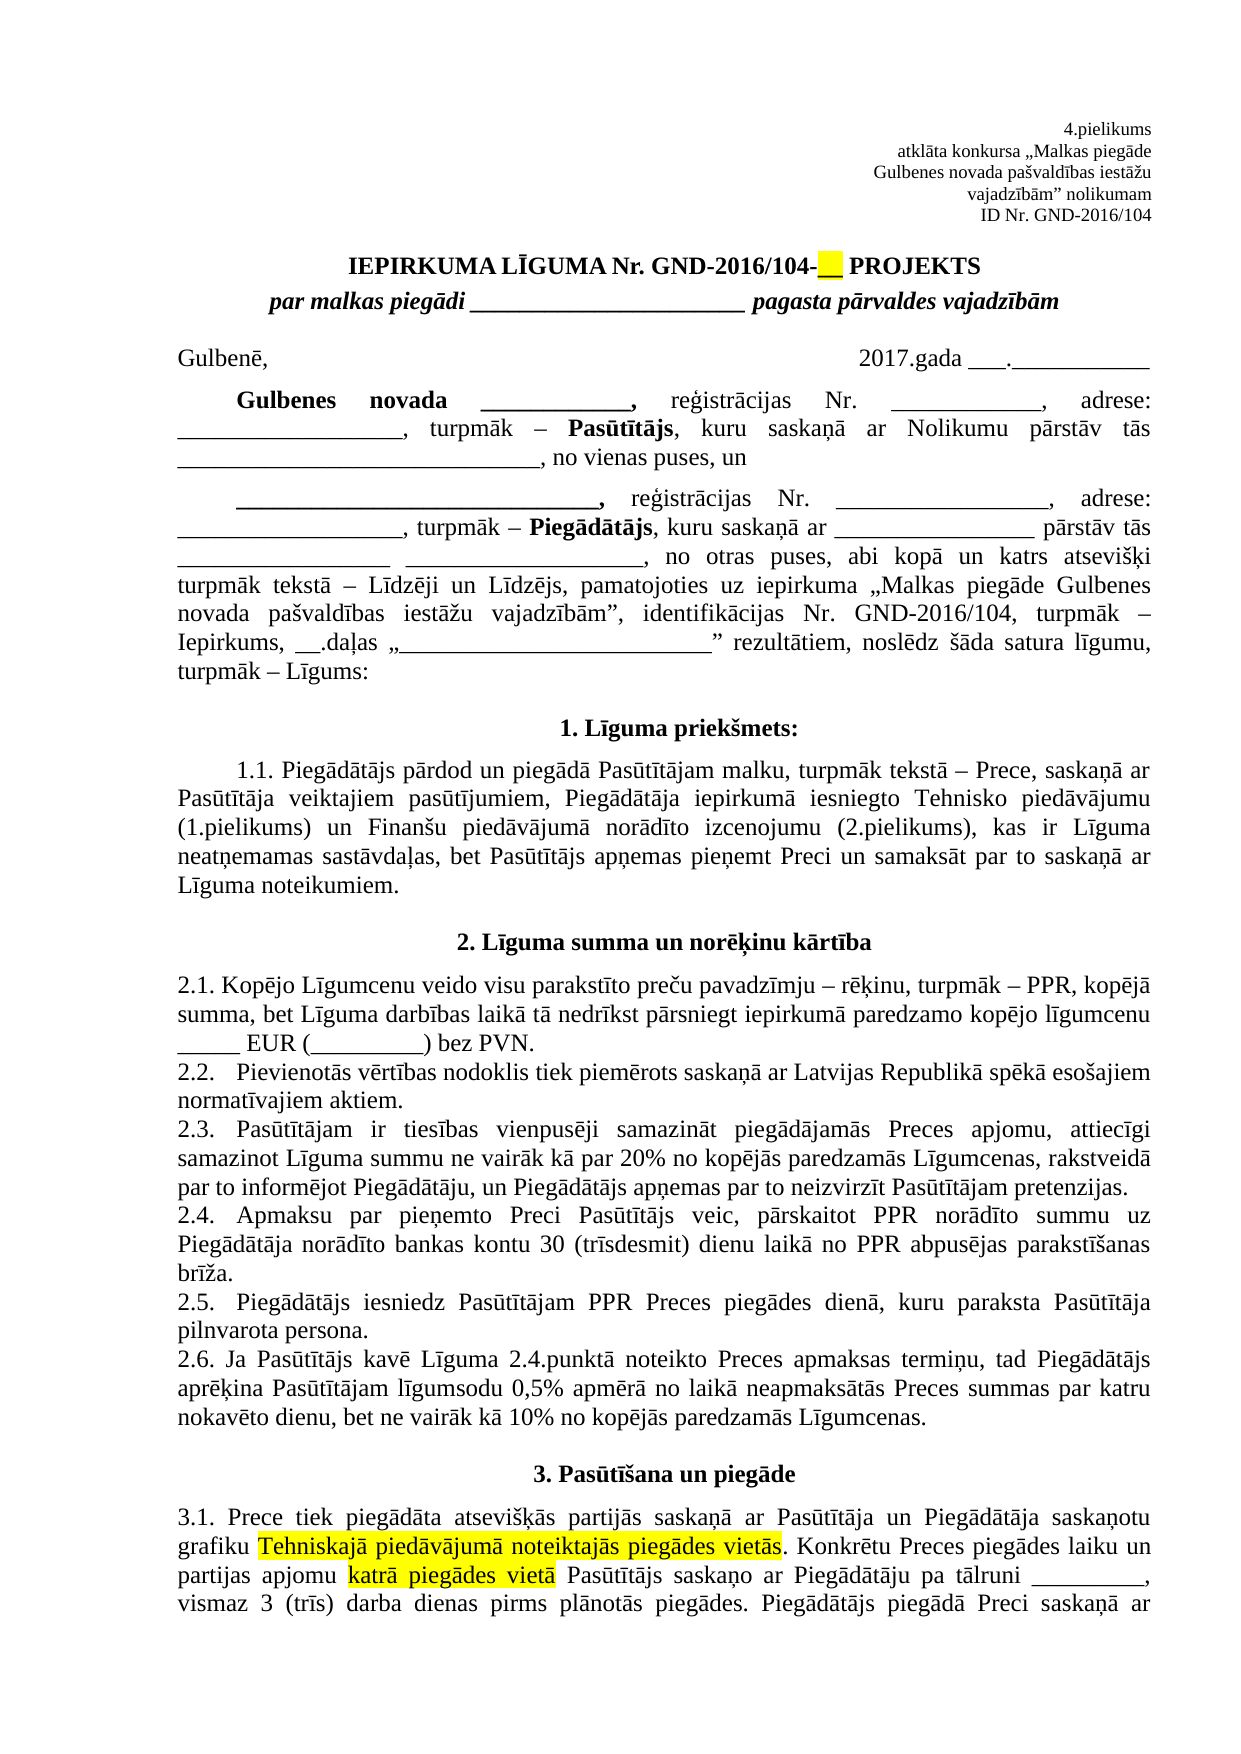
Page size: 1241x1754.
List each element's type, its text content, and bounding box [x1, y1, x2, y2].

text 4.pielikums [177, 118, 1152, 140]
text 1. Līguma priekšmets: [207, 713, 1152, 742]
text Gulbenes novada ____________, reģistrācijas Nr. ____________, adrese: __________________, turpmāk – Pasūtītājs, kuru saskaņā ar Nolikumu pārstāv tās _____________________________, no vienas puses, un [177, 385, 1152, 471]
subtitle iepirkumA LĪGUMA Nr. GND-2016/104-__ PROJEKTS [843, 251, 1152, 280]
text Gulbenē, 2017.gada ___.___________ [177, 343, 1152, 372]
text _____________________________, reģistrācijas Nr. _________________, adrese: __________________, turpmāk – Piegādātājs, kuru saskaņā ar ________________ pārstāv tās _________________ ___________________, no otras puses, abi kopā un katrs atsevišķi turpmāk tekstā – Līdzēji un Līdzējs, pamatojoties uz iepirkuma „Malkas piegāde Gulbenes novada pašvaldības iestāžu vajadzībām”, identifikācijas Nr. GND-2016/104, turpmāk – Iepirkums, __.daļas „_________________________” rezultātiem, noslēdz šāda satura līgumu, turpmāk – Līgums: [177, 483, 1152, 685]
text 2.3. Pasūtītājam ir tiesības vienpusēji samazināt piegādājamās Preces apjomu, attiecīgi samazinot Līguma summu ne vairāk kā par 20% no kopējās paredzamās Līgumcenas, rakstveidā par to informējot Piegādātāju, un Piegādātājs apņemas par to neizvirzīt Pasūtītājam pretenzijas. [177, 1114, 1152, 1200]
text 2.5. Piegādātājs iesniedz Pasūtītājam PPR Preces piegādes dienā, kuru paraksta Pasūtītāja pilnvarota persona. [177, 1287, 1152, 1344]
text 2.2. Pievienotās vērtības nodoklis tiek piemērots saskaņā ar Latvijas Republikā spēkā esošajiem normatīvajiem aktiem. [177, 1057, 1152, 1114]
text 3. Pasūtīšana un piegāde [177, 1459, 1152, 1488]
text 2.4. Apmaksu par pieņemto Preci Pasūtītājs veic, pārskaitot PPR norādīto summu uz Piegādātāja norādīto bankas kontu 30 (trīsdesmit) dienu laikā no PPR abpusējas parakstīšanas brīža. [177, 1200, 1152, 1287]
text 2.6. Ja Pasūtītājs kavē Līguma 2.4.punktā noteikto Preces apmaksas termiņu, tad Piegādātājs aprēķina Pasūtītājam līgumsodu 0,5% apmērā no laikā neapmaksātās Preces summas par katru nokavēto dienu, bet ne vairāk kā 10% no kopējās paredzamās Līgumcenas. [177, 1344, 1152, 1430]
text atklāta konkursa „Malkas piegāde Gulbenes novada pašvaldības iestāžu vajadzībām” nolikumam [833, 140, 1152, 204]
text 2.1. Kopējo Līgumcenu veido visu parakstīto preču pavadzīmju – rēķinu, turpmāk – PPR, kopējā summa, bet Līguma darbības laikā tā nedrīkst pārsniegt iepirkumā paredzamo kopējo līgumcenu _____ EUR (_________) bez PVN. [177, 970, 1152, 1057]
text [177, 1502, 1152, 1617]
subtitle iepirkumA LĪGUMA Nr. GND-2016/104-__ PROJEKTS [177, 251, 818, 280]
text ID Nr. GND-2016/104 [177, 204, 1152, 226]
text par malkas piegādi ______________________ pagasta pārvaldes vajadzībām [177, 286, 1152, 315]
text 1.1. Piegādātājs pārdod un piegādā Pasūtītājam malku, turpmāk tekstā – Prece, saskaņā ar Pasūtītāja veiktajiem pasūtījumiem, Piegādātāja iepirkumā iesniegto Tehnisko piedāvājumu (1.pielikums) un Finanšu piedāvājumā norādīto izcenojumu (2.pielikums), kas ir Līguma neatņemamas sastāvdaļas, bet Pasūtītājs apņemas pieņemt Preci un samaksāt par to saskaņā ar Līguma noteikumiem. [177, 755, 1152, 898]
text 2. Līguma summa un norēķinu kārtība [177, 927, 1152, 956]
